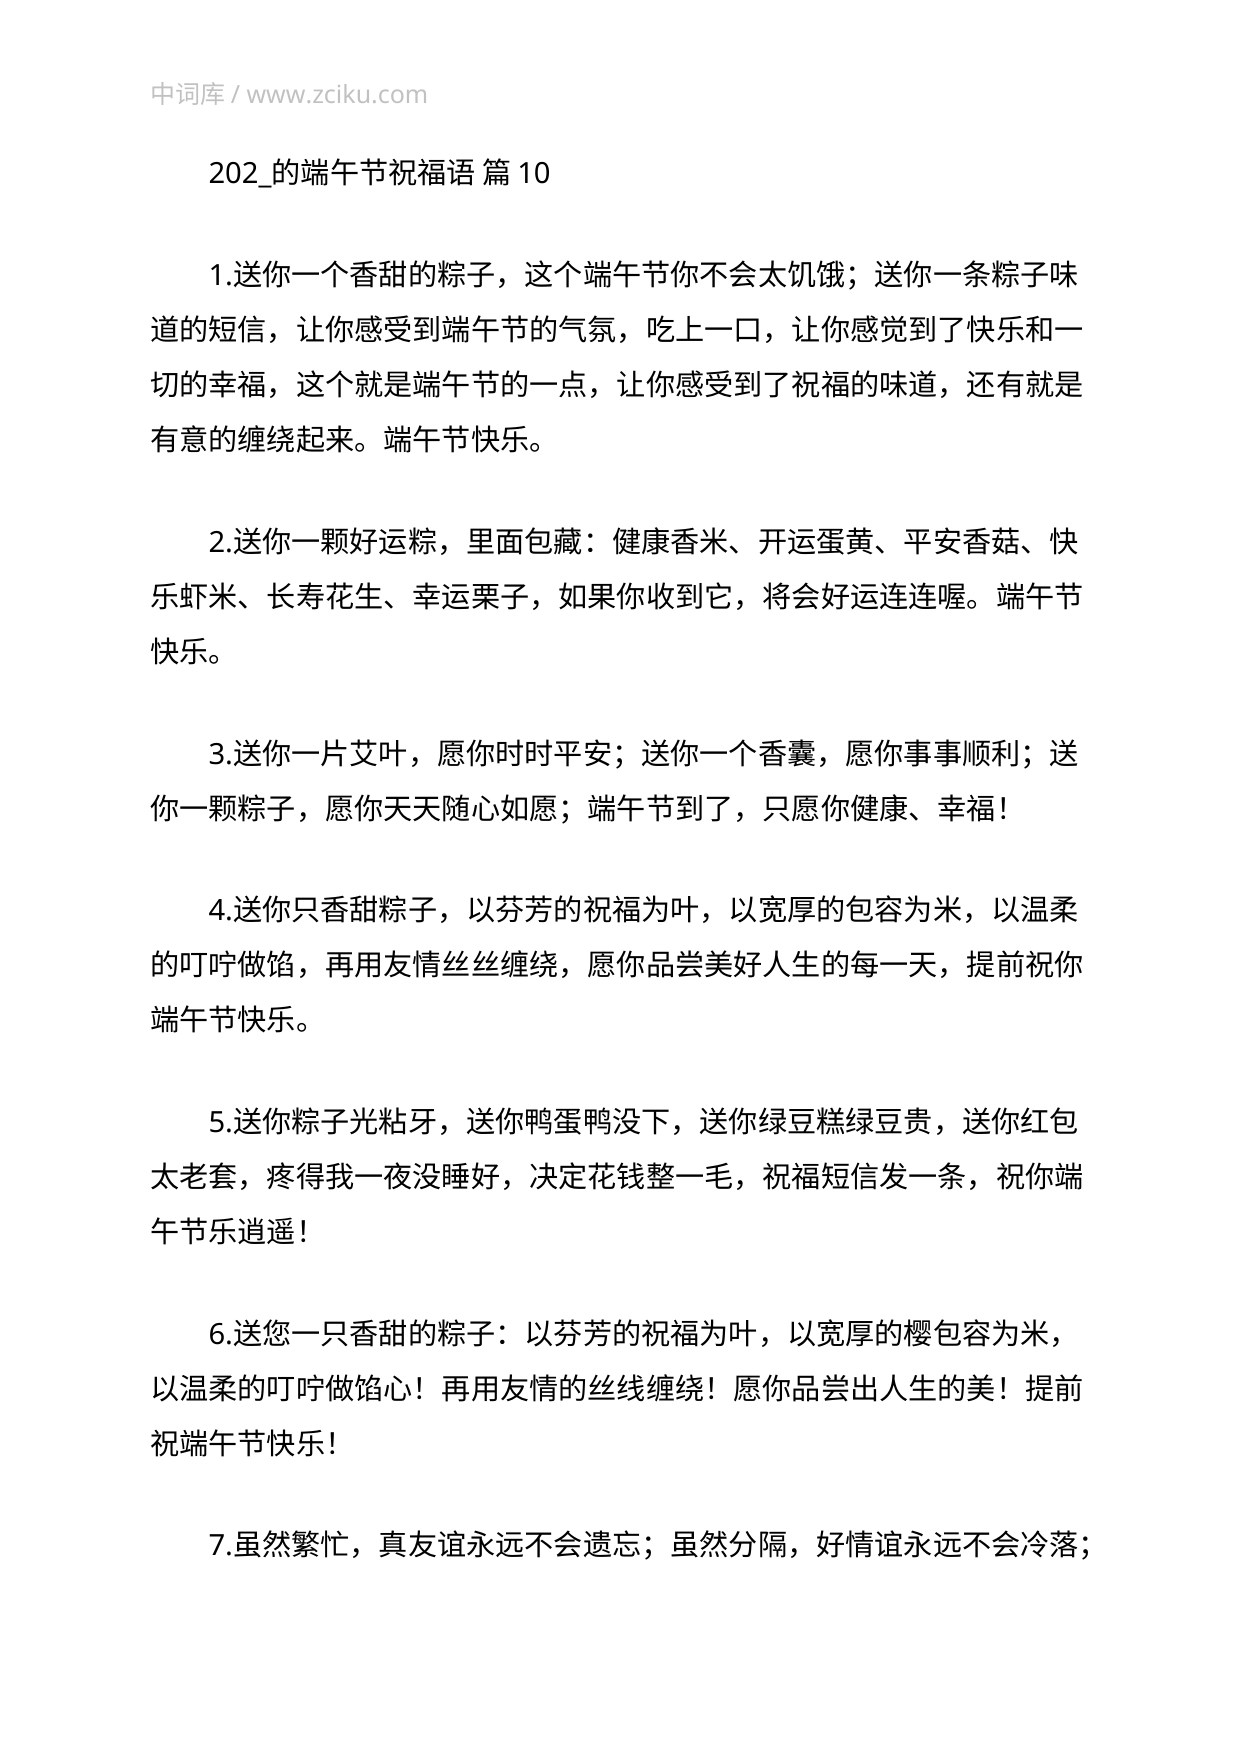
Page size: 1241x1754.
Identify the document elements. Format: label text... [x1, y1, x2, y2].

text 5.送你粽子光粘牙，送你鸭蛋鸭没下，送你绿豆糕绿豆贵，送你红包太老套，疼得我一夜没睡好，决定花钱整一毛，祝福短信发一条，祝你端午节乐逍遥！ [150, 1099, 1090, 1251]
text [150, 1522, 1090, 1564]
text 6.送您一只香甜的粽子：以芬芳的祝福为叶，以宽厚的樱包容为米，以温柔的叮咛做馅心！再用友情的丝线缠绕！愿你品尝出人生的美！提前祝端午节快乐！ [150, 1310, 1090, 1462]
text 202_的端午节祝福语 篇10 [150, 150, 1090, 192]
text 3.送你一片艾叶，愿你时时平安；送你一个香囊，愿你事事顺利；送你一颗粽子，愿你天天随心如愿；端午节到了，只愿你健康、幸福！ [150, 730, 1090, 827]
text 2.送你一颗好运粽，里面包藏：健康香米、开运蛋黄、平安香菇、快乐虾米、长寿花生、幸运栗子，如果你收到它，将会好运连连喔。端午节快乐。 [150, 518, 1090, 671]
text 1.送你一个香甜的粽子，这个端午节你不会太饥饿；送你一条粽子味道的短信，让你感受到端午节的气氛，吃上一口，让你感觉到了快乐和一切的幸福，这个就是端午节的一点，让你感受到了祝福的味道，还有就是有意的缠绕起来。端午节快乐。 [150, 252, 1090, 459]
text 4.送你只香甜粽子，以芬芳的祝福为叶，以宽厚的包容为米，以温柔的叮咛做馅，再用友情丝丝缠绕，愿你品尝美好人生的每一天，提前祝你端午节快乐。 [150, 887, 1090, 1039]
